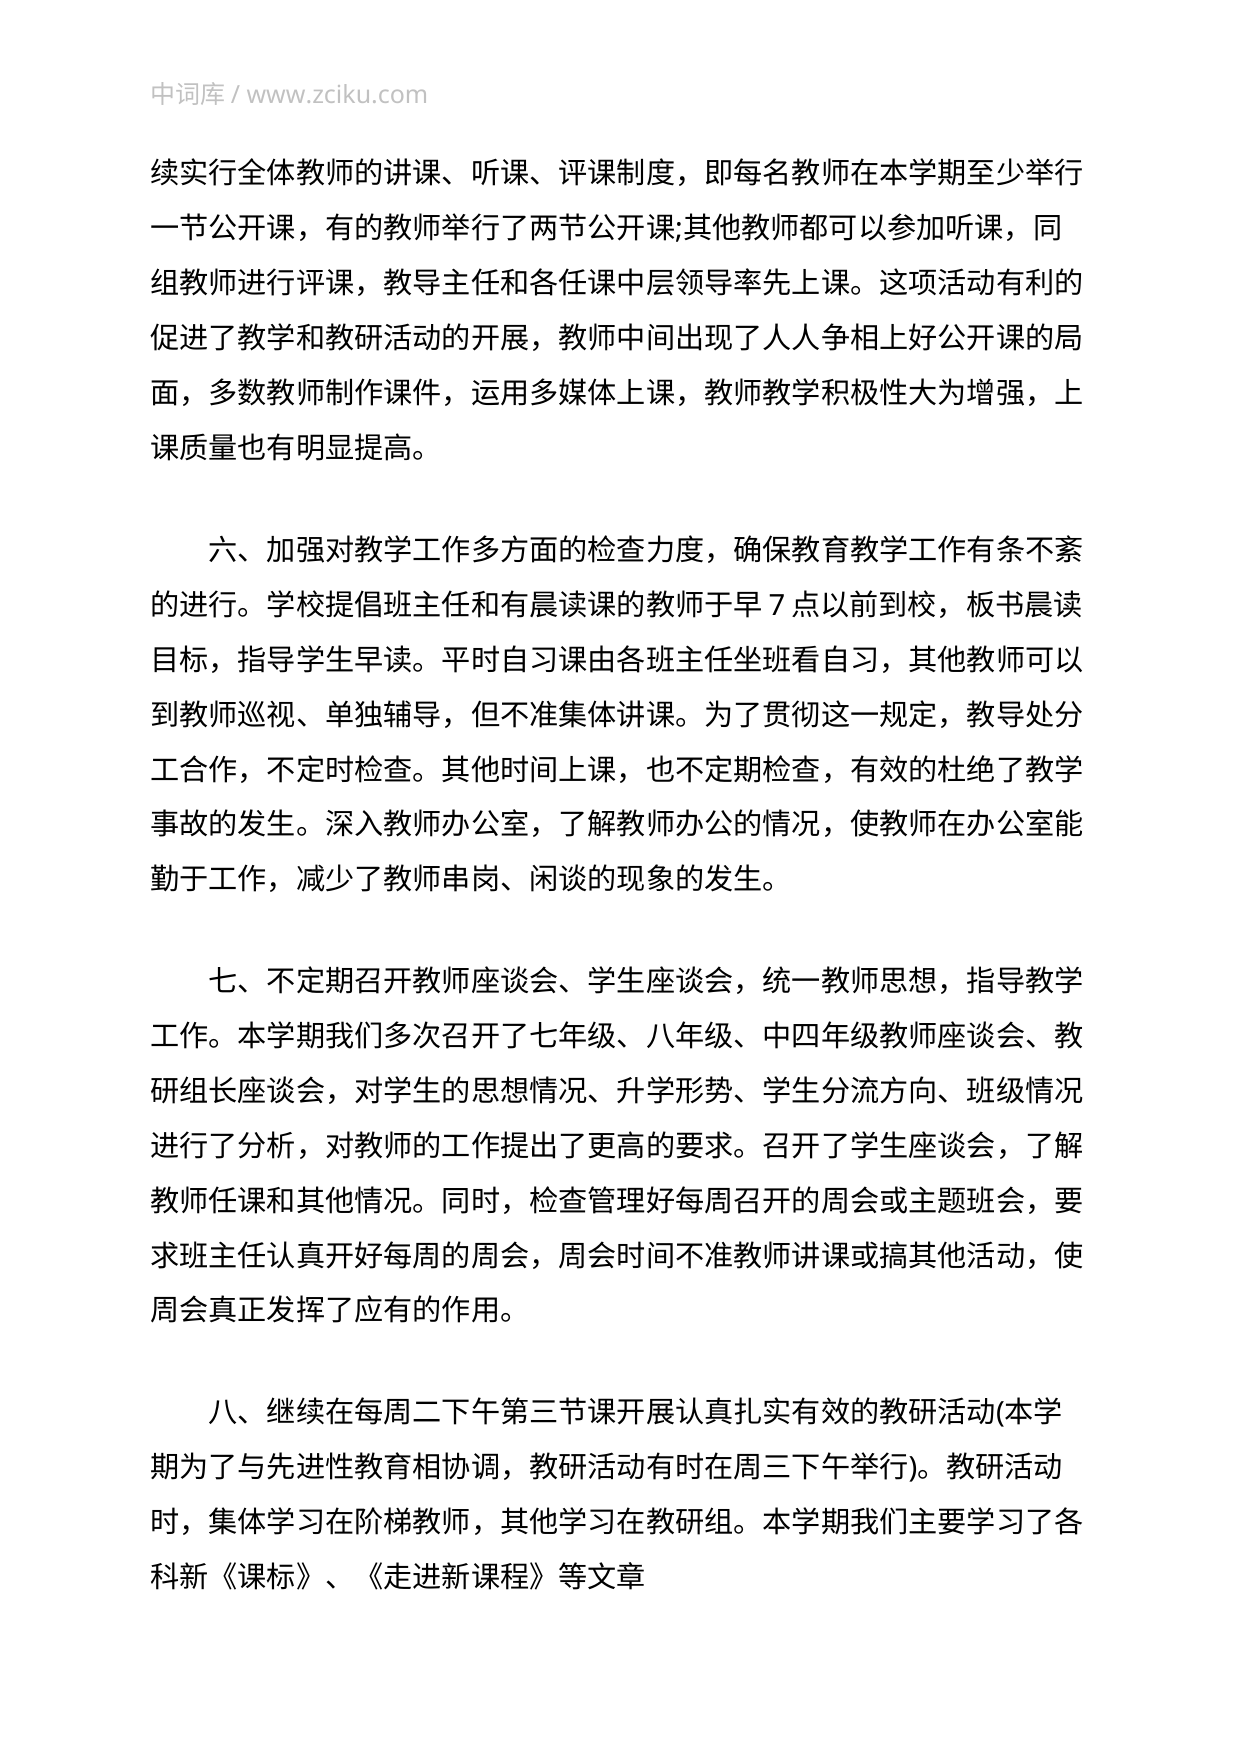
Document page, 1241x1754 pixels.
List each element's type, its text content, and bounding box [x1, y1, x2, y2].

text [150, 150, 1090, 467]
text 六、加强对教学工作多方面的检查力度，确保教育教学工作有条不紊的进行。学校提倡班主任和有晨读课的教师于早7点以前到校，板书晨读目标，指导学生早读。平时自习课由各班主任坐班看自习，其他教师可以到教师巡视、单独辅导，但不准集体讲课。为了贯彻这一规定，教导处分工合作，不定时检查。其他时间上课，也不定期检查，有效的杜绝了教学事故的发生。深入教师办公室，了解教师办公的情况，使教师在办公室能勤于工作，减少了教师串岗、闲谈的现象的发生。 [150, 526, 1090, 898]
text 八、继续在每周二下午第三节课开展认真扎实有效的教研活动(本学期为了与先进性教育相协调，教研活动有时在周三下午举行)。教研活动时，集体学习在阶梯教师，其他学习在教研组。本学期我们主要学习了各科新《课标》、《走进新课程》等文章 [150, 1389, 1090, 1596]
text 七、不定期召开教师座谈会、学生座谈会，统一教师思想，指导教学工作。本学期我们多次召开了七年级、八年级、中四年级教师座谈会、教研组长座谈会，对学生的思想情况、升学形势、学生分流方向、班级情况进行了分析，对教师的工作提出了更高的要求。召开了学生座谈会，了解教师任课和其他情况。同时，检查管理好每周召开的周会或主题班会，要求班主任认真开好每周的周会，周会时间不准教师讲课或搞其他活动，使周会真正发挥了应有的作用。 [150, 958, 1090, 1329]
